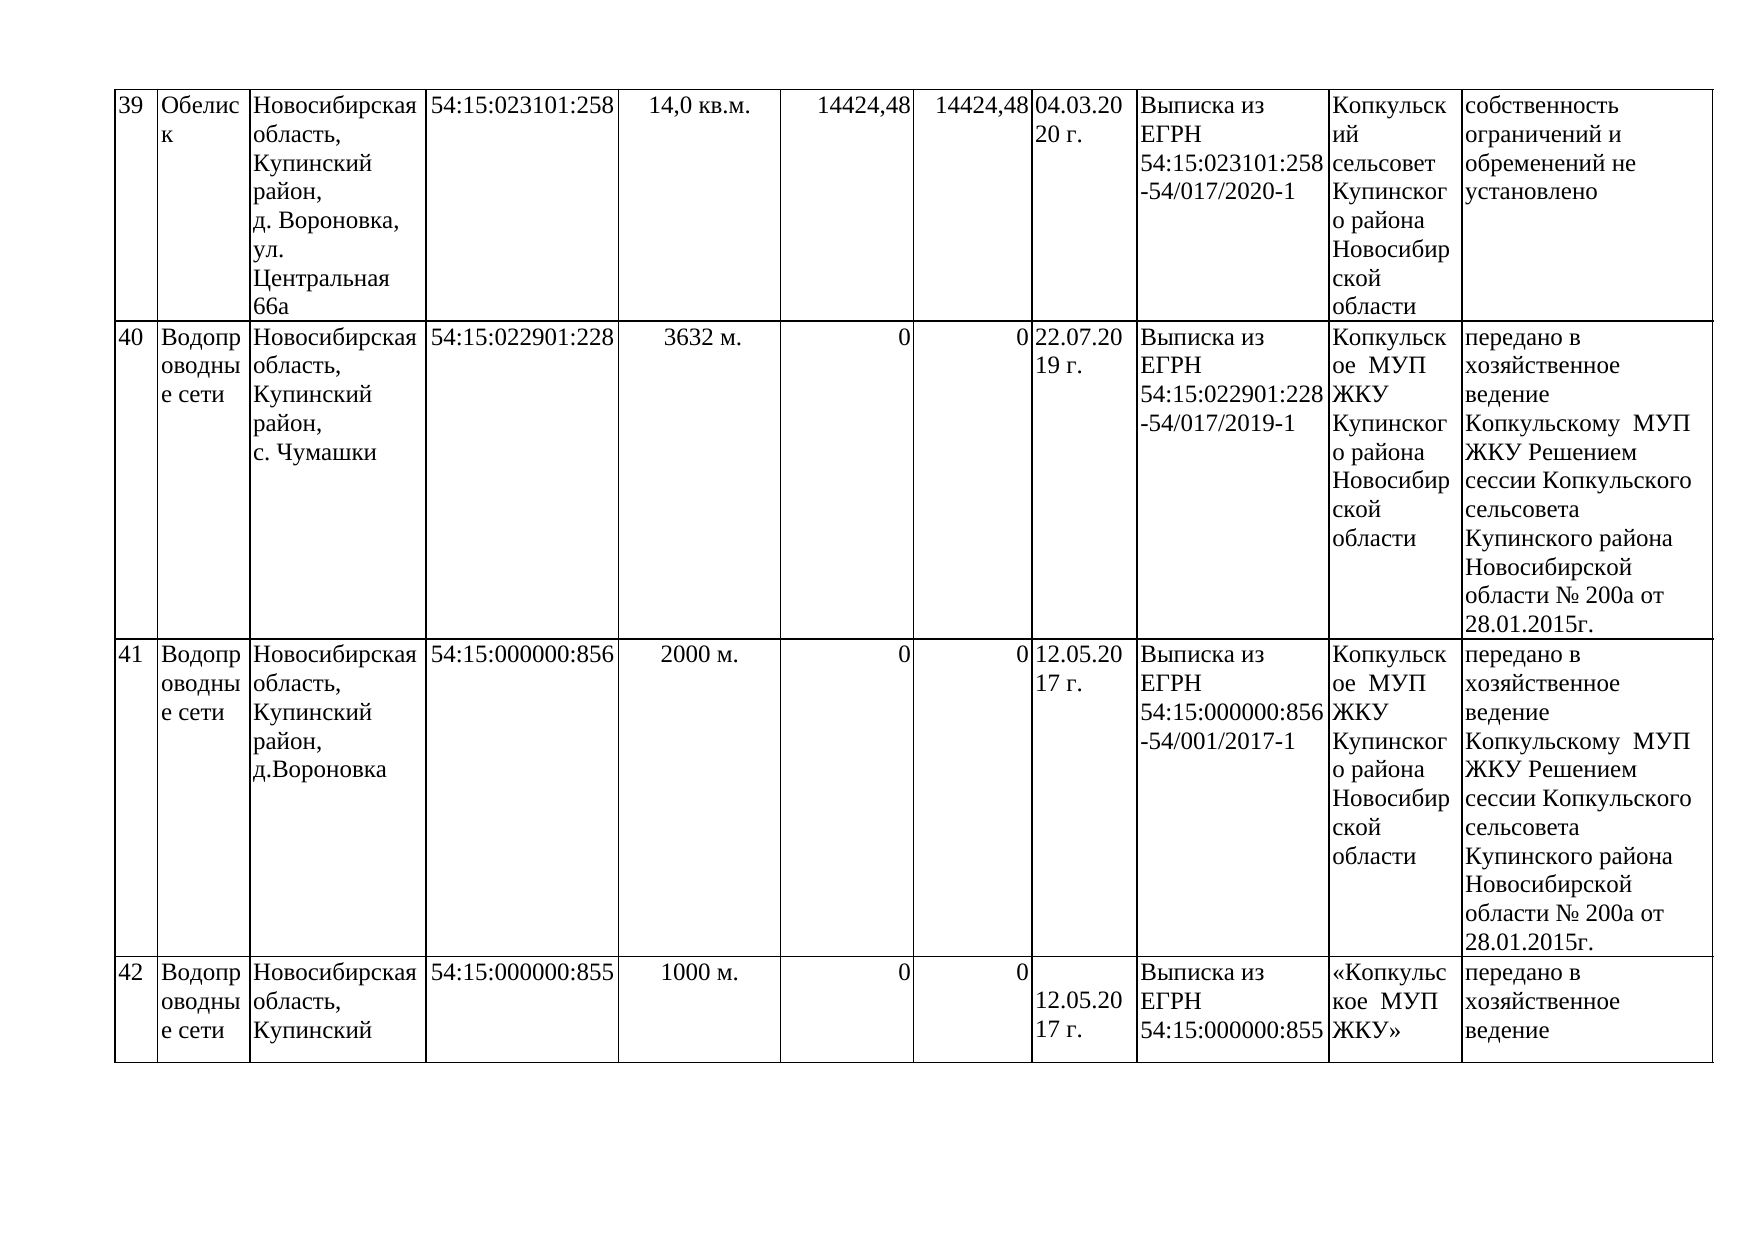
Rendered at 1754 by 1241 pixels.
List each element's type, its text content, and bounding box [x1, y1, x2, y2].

table_cell Обелиск [158, 90, 249, 320]
table_cell 0 [781, 957, 913, 1061]
table_cell 41 [116, 640, 157, 956]
table_cell Новосибирская область, Купинский район, с. Чумашки [251, 322, 425, 638]
table_cell Выписка из ЕГРН 54:15:000000:856-54/001/2017-1 [1138, 640, 1328, 956]
table_cell 0 [781, 640, 913, 956]
table_cell 54:15:023101:258 [427, 90, 618, 320]
table_cell Выписка из ЕГРН 54:15:023101:258-54/017/2020-1 [1138, 90, 1328, 320]
table_cell 0 [781, 322, 913, 638]
table_cell 04.03.2020 г. [1033, 90, 1136, 320]
table_cell 3632 м. [619, 322, 780, 638]
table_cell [1330, 957, 1461, 1061]
table_cell Новосибирская область, Купинский район, д.Вороновка [251, 640, 425, 956]
table_cell Копкульское МУП ЖКУ Купинского района Новосибирской области [1330, 322, 1461, 638]
table_cell 54:15:000000:856 [427, 640, 618, 956]
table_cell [1138, 957, 1328, 1061]
table_cell 14,0 кв.м. [619, 90, 780, 320]
table_cell 0 [914, 640, 1031, 956]
table_cell Новосибирская область, Купинский район, д. Вороновка, ул. Центральная 66а [251, 90, 425, 320]
table_cell 22.07.2019 г. [1033, 322, 1136, 638]
table_cell 2000 м. [619, 640, 780, 956]
table_cell Копкульское МУП ЖКУ Купинского района Новосибирской области [1330, 640, 1461, 956]
table_cell Водопроводные сети [158, 640, 249, 956]
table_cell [1330, 90, 1461, 320]
table_cell 12.05.2017 г. [1033, 957, 1136, 1061]
table_cell 40 [116, 322, 157, 638]
table_cell Водопроводные сети [158, 957, 249, 1061]
table_cell 12.05.2017 г. [1033, 640, 1136, 956]
table_cell 14424,48 [914, 90, 1031, 320]
table_cell 14424,48 [781, 90, 913, 320]
table_cell Выписка из ЕГРН 54:15:022901:228-54/017/2019-1 [1138, 322, 1328, 638]
table_cell Водопроводные сети [158, 322, 249, 638]
table_cell 0 [914, 322, 1031, 638]
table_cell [1463, 957, 1712, 1061]
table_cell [1463, 90, 1712, 320]
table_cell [251, 957, 425, 1061]
table_cell 54:15:022901:228 [427, 322, 618, 638]
table_cell 54:15:000000:855 [427, 957, 618, 1061]
table_cell 39 [116, 90, 157, 320]
table_cell 42 [116, 957, 157, 1061]
table_cell 0 [914, 957, 1031, 1061]
table_cell 1000 м. [619, 957, 780, 1061]
